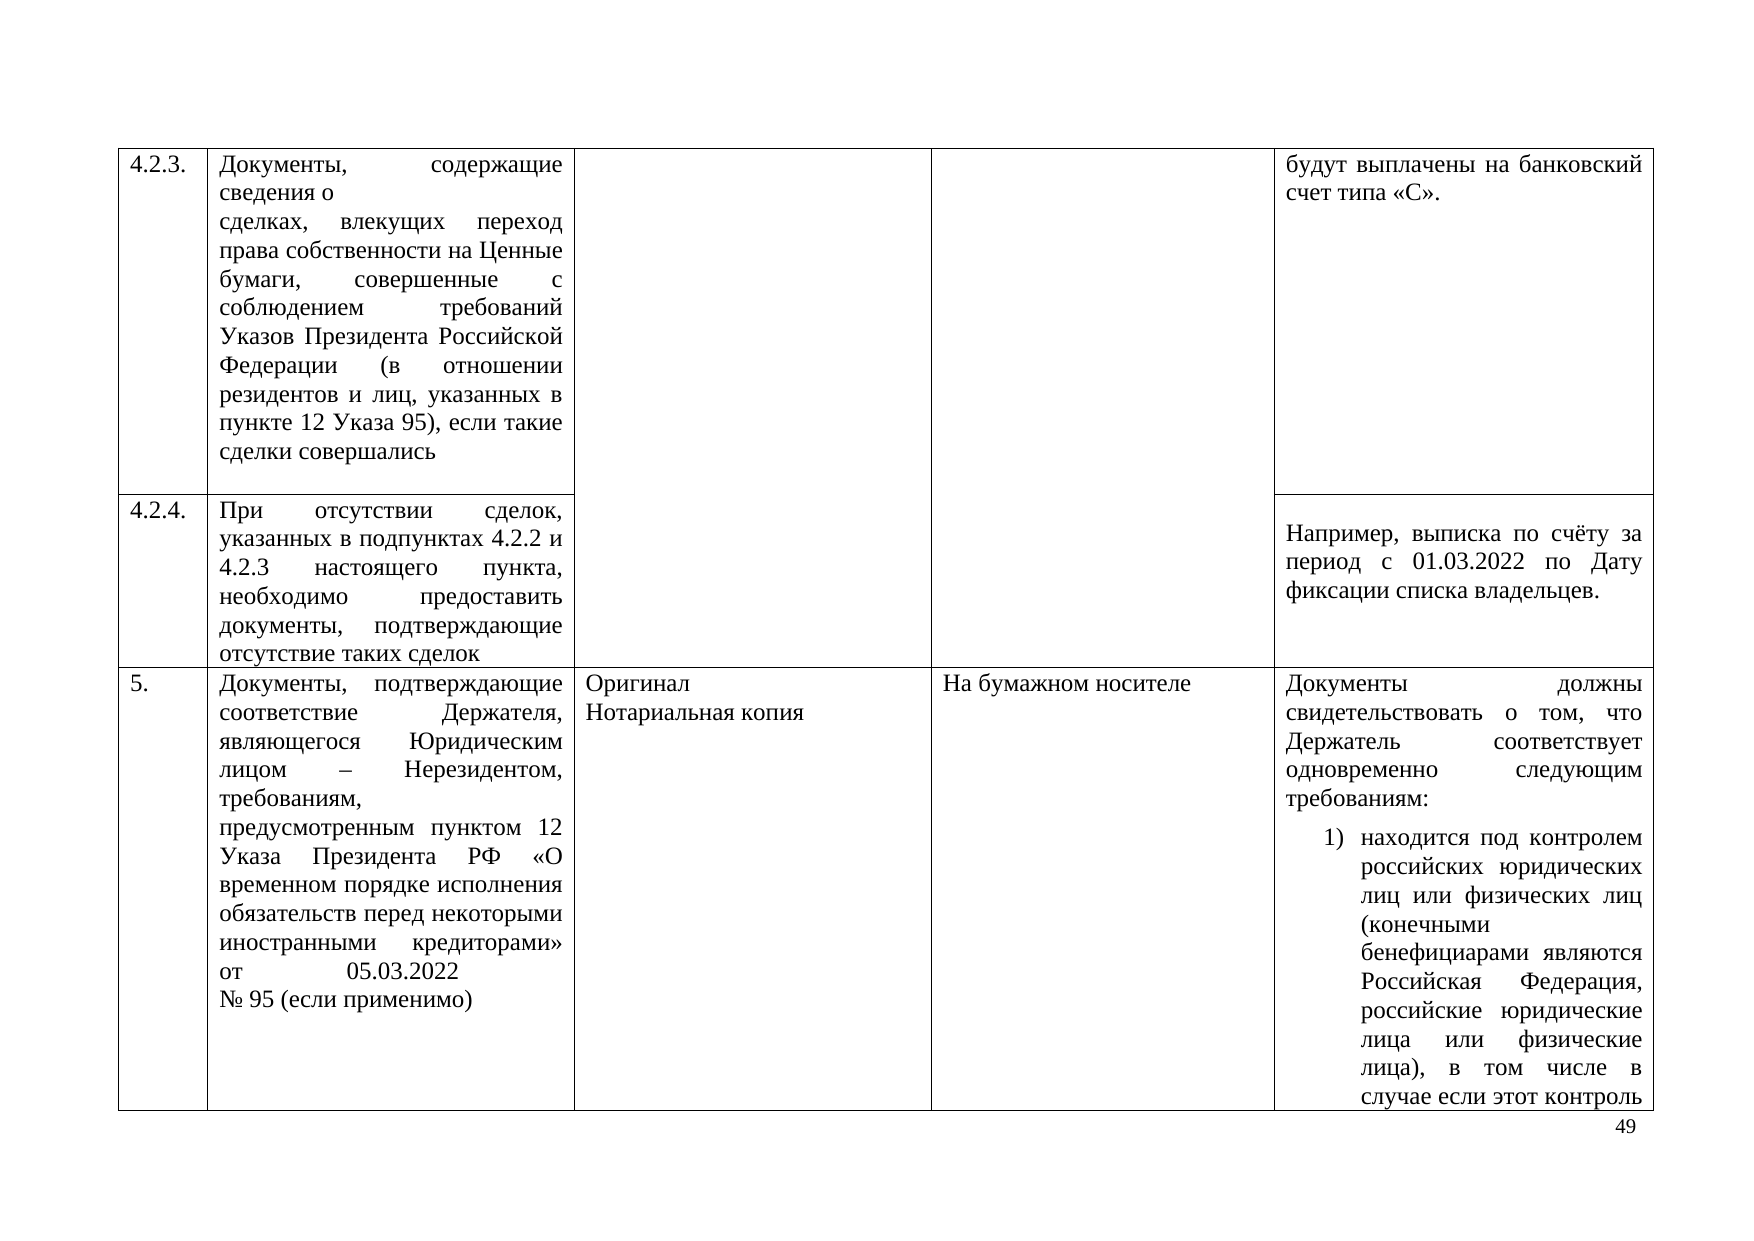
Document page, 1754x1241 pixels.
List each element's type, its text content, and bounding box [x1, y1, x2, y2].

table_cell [208, 668, 574, 1110]
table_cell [932, 668, 1274, 1110]
table_cell 4.2.4. [119, 495, 207, 667]
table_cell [575, 668, 931, 1110]
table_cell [1275, 668, 1653, 1110]
table_cell 5. [119, 668, 207, 1110]
table_cell При отсутствии сделок, указанных в подпунктах 4.2.2 и 4.2.3 настоящего пункта, необходимо предоставить документы, подтверждающие отсутствие таких сделок [208, 495, 574, 667]
table_cell 4.2.3. [119, 149, 207, 494]
table_cell Например, выписка по счёту за период с 01.03.2022 по Дату фиксации списка владельцев. [1275, 495, 1653, 667]
table_cell Документы, содержащие сведения о сделках, влекущих переход права собственности на Ценные бумаги, совершенные с соблюдением требований Указов Президента Российской Федерации (в отношении резидентов и лиц, указанных в пункте 12 Указа 95), если такие сделки совершались [208, 149, 574, 494]
